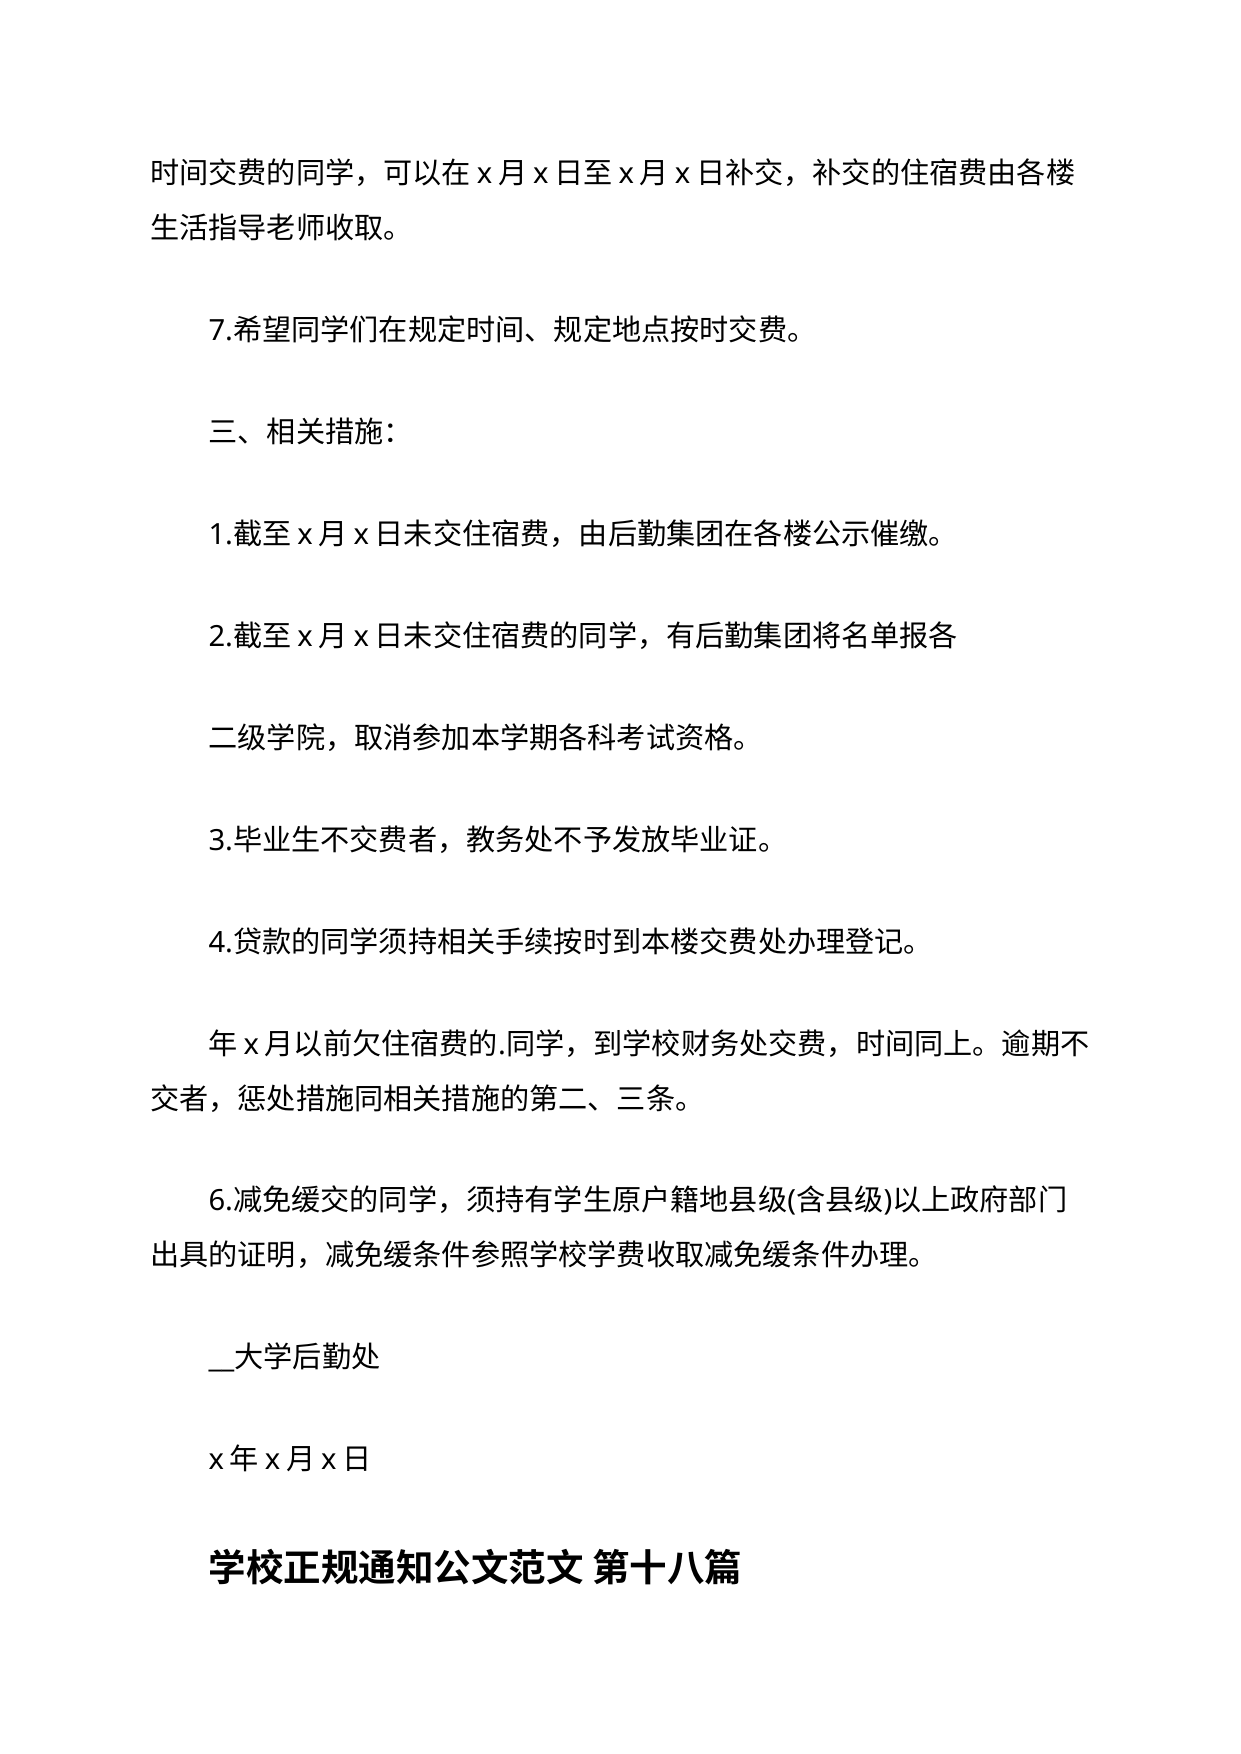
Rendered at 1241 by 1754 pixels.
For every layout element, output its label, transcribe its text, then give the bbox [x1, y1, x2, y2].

text 2.截至x月x日未交住宿费的同学，有后勤集团将名单报各 [150, 612, 1090, 655]
text x年x月x日 [150, 1436, 1090, 1478]
text 7.希望同学们在规定时间、规定地点按时交费。 [150, 307, 1090, 349]
text 3.毕业生不交费者，教务处不予发放毕业证。 [150, 816, 1090, 859]
text 6.减免缓交的同学，须持有学生原户籍地县级(含县级)以上政府部门出具的证明，减免缓条件参照学校学费收取减免缓条件办理。 [150, 1177, 1090, 1274]
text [150, 150, 1090, 247]
text 学校正规通知公文范文 第十八篇 [150, 1538, 1090, 1592]
text 1.截至x月x日未交住宿费，由后勤集团在各楼公示催缴。 [150, 511, 1090, 553]
text 年x月以前欠住宿费的.同学，到学校财务处交费，时间同上。逾期不交者，惩处措施同相关措施的第二、三条。 [150, 1020, 1090, 1117]
text __大学后勤处 [150, 1334, 1090, 1376]
text 二级学院，取消参加本学期各科考试资格。 [150, 714, 1090, 757]
text 三、相关措施： [150, 409, 1090, 451]
text 4.贷款的同学须持相关手续按时到本楼交费处办理登记。 [150, 918, 1090, 961]
